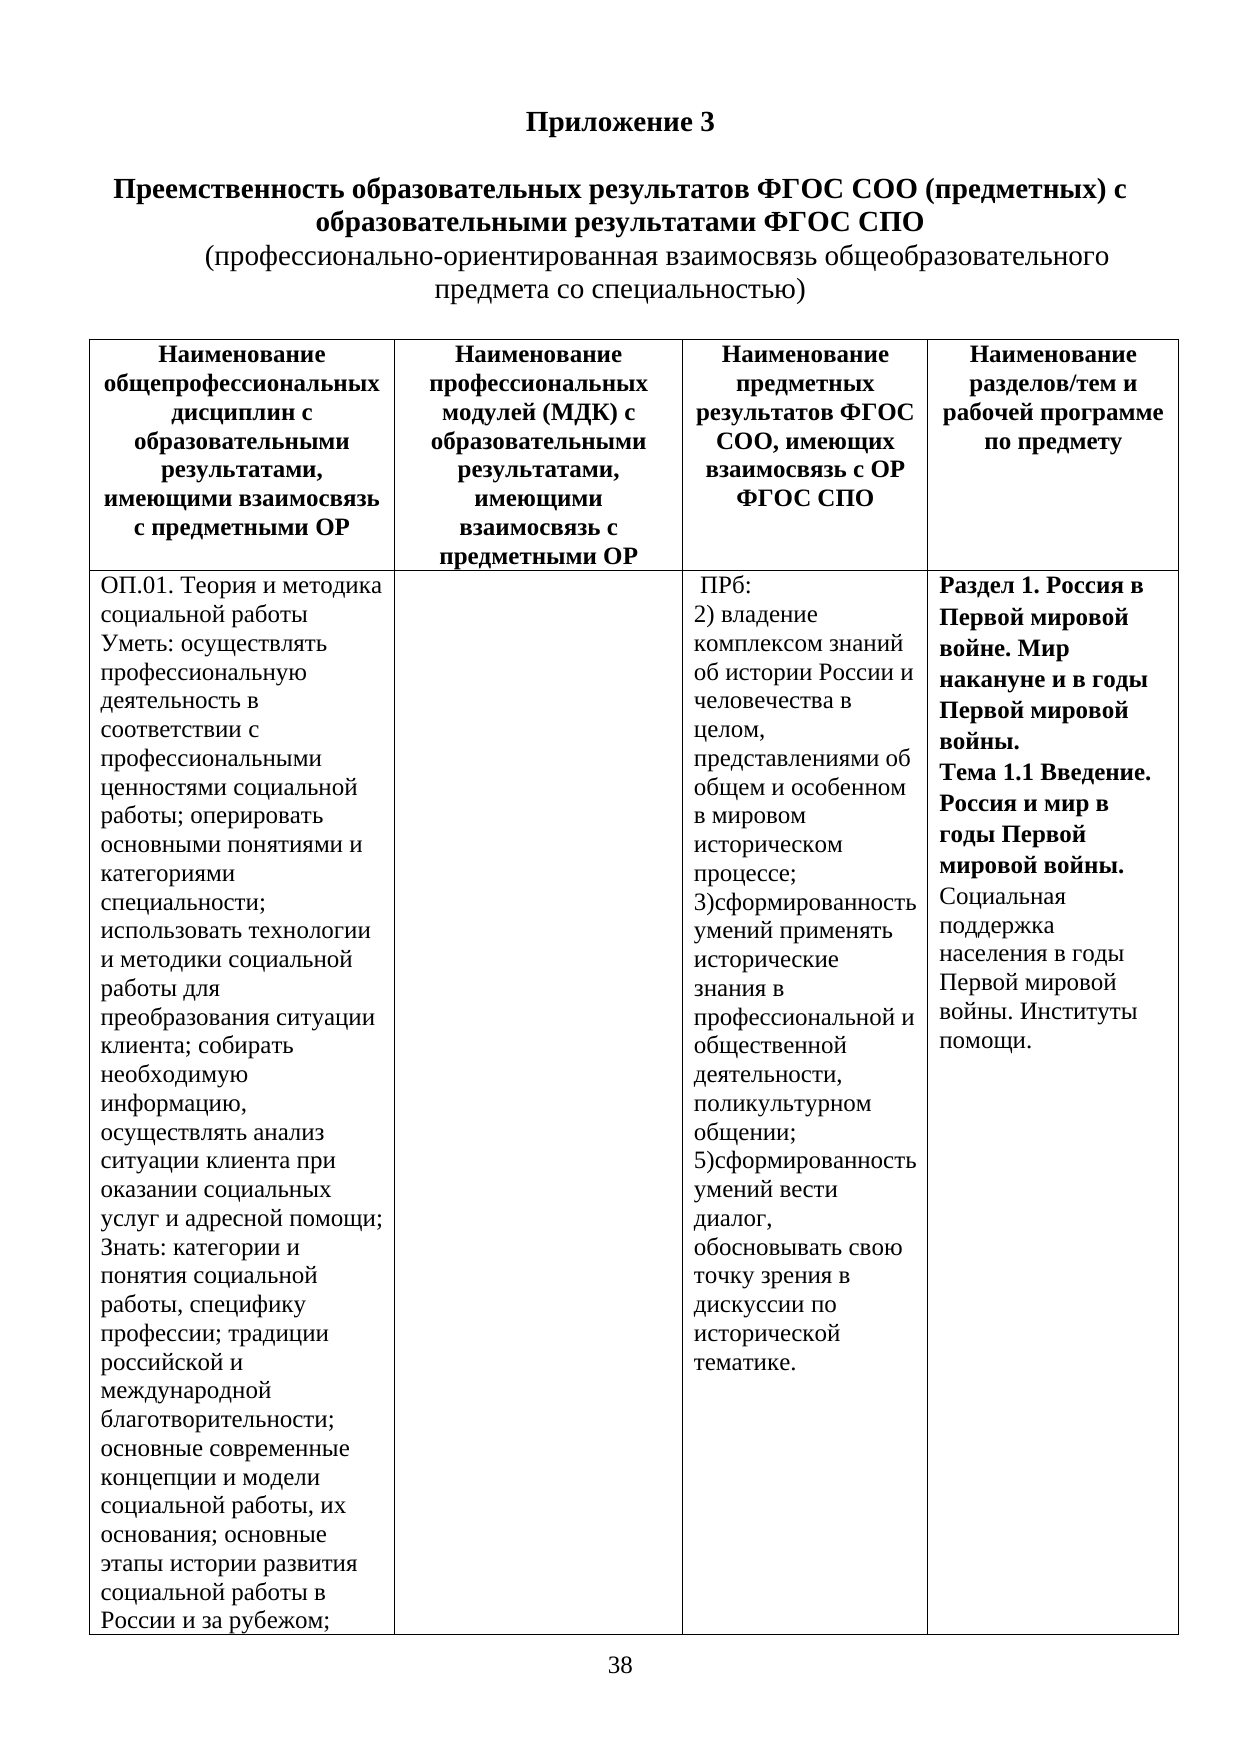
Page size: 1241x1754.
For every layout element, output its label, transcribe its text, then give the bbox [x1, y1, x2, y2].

table_header Наименование профессиональных модулей (МДК) с образовательными результатами, имеющими взаимосвязь с предметными ОР [395, 340, 682, 569]
table_header Наименование предметных результатов ФГОС СОО, имеющих взаимосвязь с ОР ФГОС СПО [683, 340, 927, 569]
table_cell [395, 571, 682, 1634]
table_header Наименование разделов/тем и рабочей программе по предмету [928, 340, 1178, 569]
table_header Наименование общепрофессиональных дисциплин с образовательными результатами, имеющими взаимосвязь с предметными ОР [90, 340, 394, 569]
subtitle Приложение 3 [89, 104, 1152, 137]
text (профессионально-ориентированная взаимосвязь общеобразовательного предмета со специальностью) [89, 238, 1152, 305]
subtitle Преемственность образовательных результатов ФГОС СОО (предметных) с образовательными результатами ФГОС СПО [89, 171, 1152, 238]
